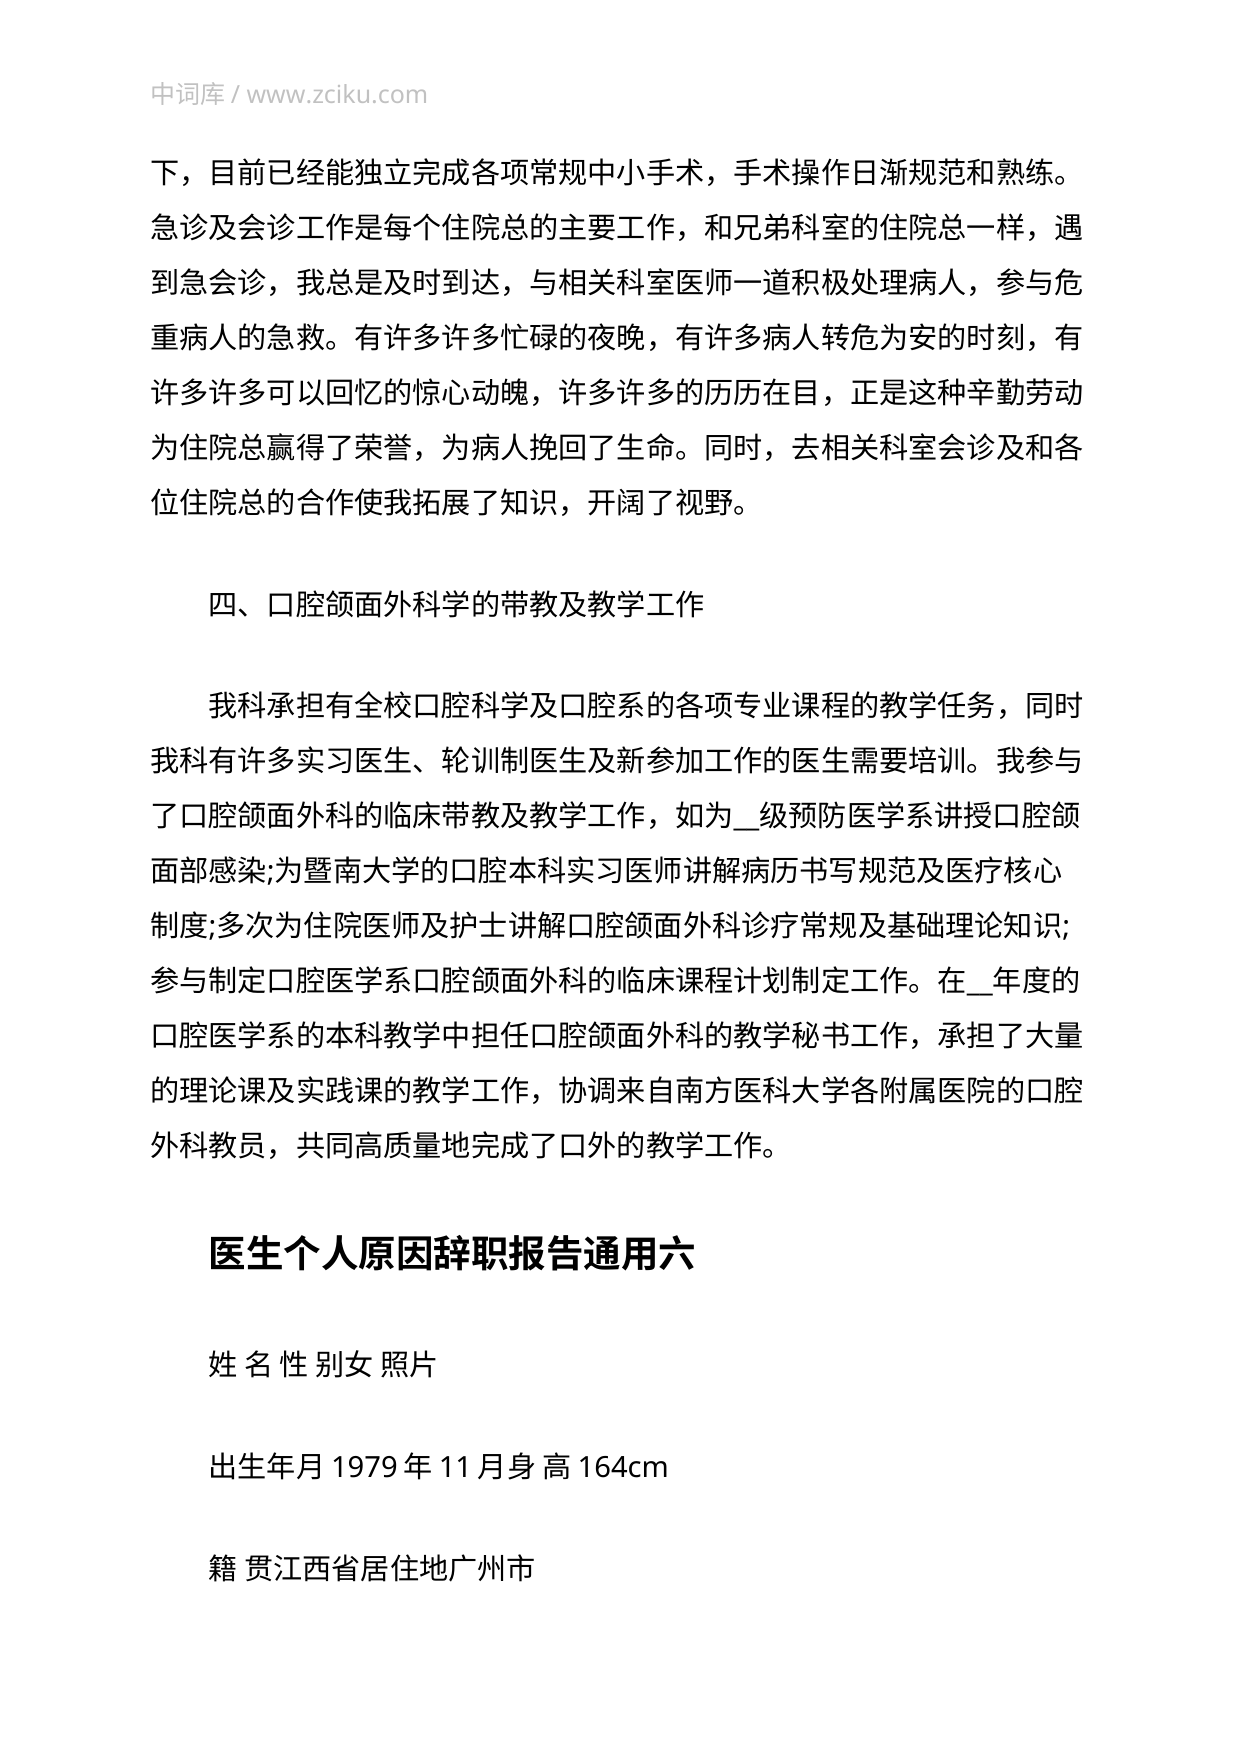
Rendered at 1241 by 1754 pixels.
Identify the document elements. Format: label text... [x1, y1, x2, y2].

text 医生个人原因辞职报告通用六 [150, 1224, 1090, 1278]
text 出生年月1979年11月身 高164cm [150, 1443, 1090, 1486]
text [150, 150, 1090, 522]
text 姓 名 性 别女 照片 [150, 1342, 1090, 1384]
text 我科承担有全校口腔科学及口腔系的各项专业课程的教学任务，同时我科有许多实习医生、轮训制医生及新参加工作的医生需要培训。我参与了口腔颌面外科的临床带教及教学工作，如为__级预防医学系讲授口腔颌面部感染;为暨南大学的口腔本科实习医师讲解病历书写规范及医疗核心制度;多次为住院医师及护士讲解口腔颌面外科诊疗常规及基础理论知识;参与制定口腔医学系口腔颌面外科的临床课程计划制定工作。在__年度的口腔医学系的本科教学中担任口腔颌面外科的教学秘书工作，承担了大量的理论课及实践课的教学工作，协调来自南方医科大学各附属医院的口腔外科教员，共同高质量地完成了口外的教学工作。 [150, 683, 1090, 1165]
text 四、口腔颌面外科学的带教及教学工作 [150, 581, 1090, 623]
text 籍 贯江西省居住地广州市 [150, 1545, 1090, 1588]
